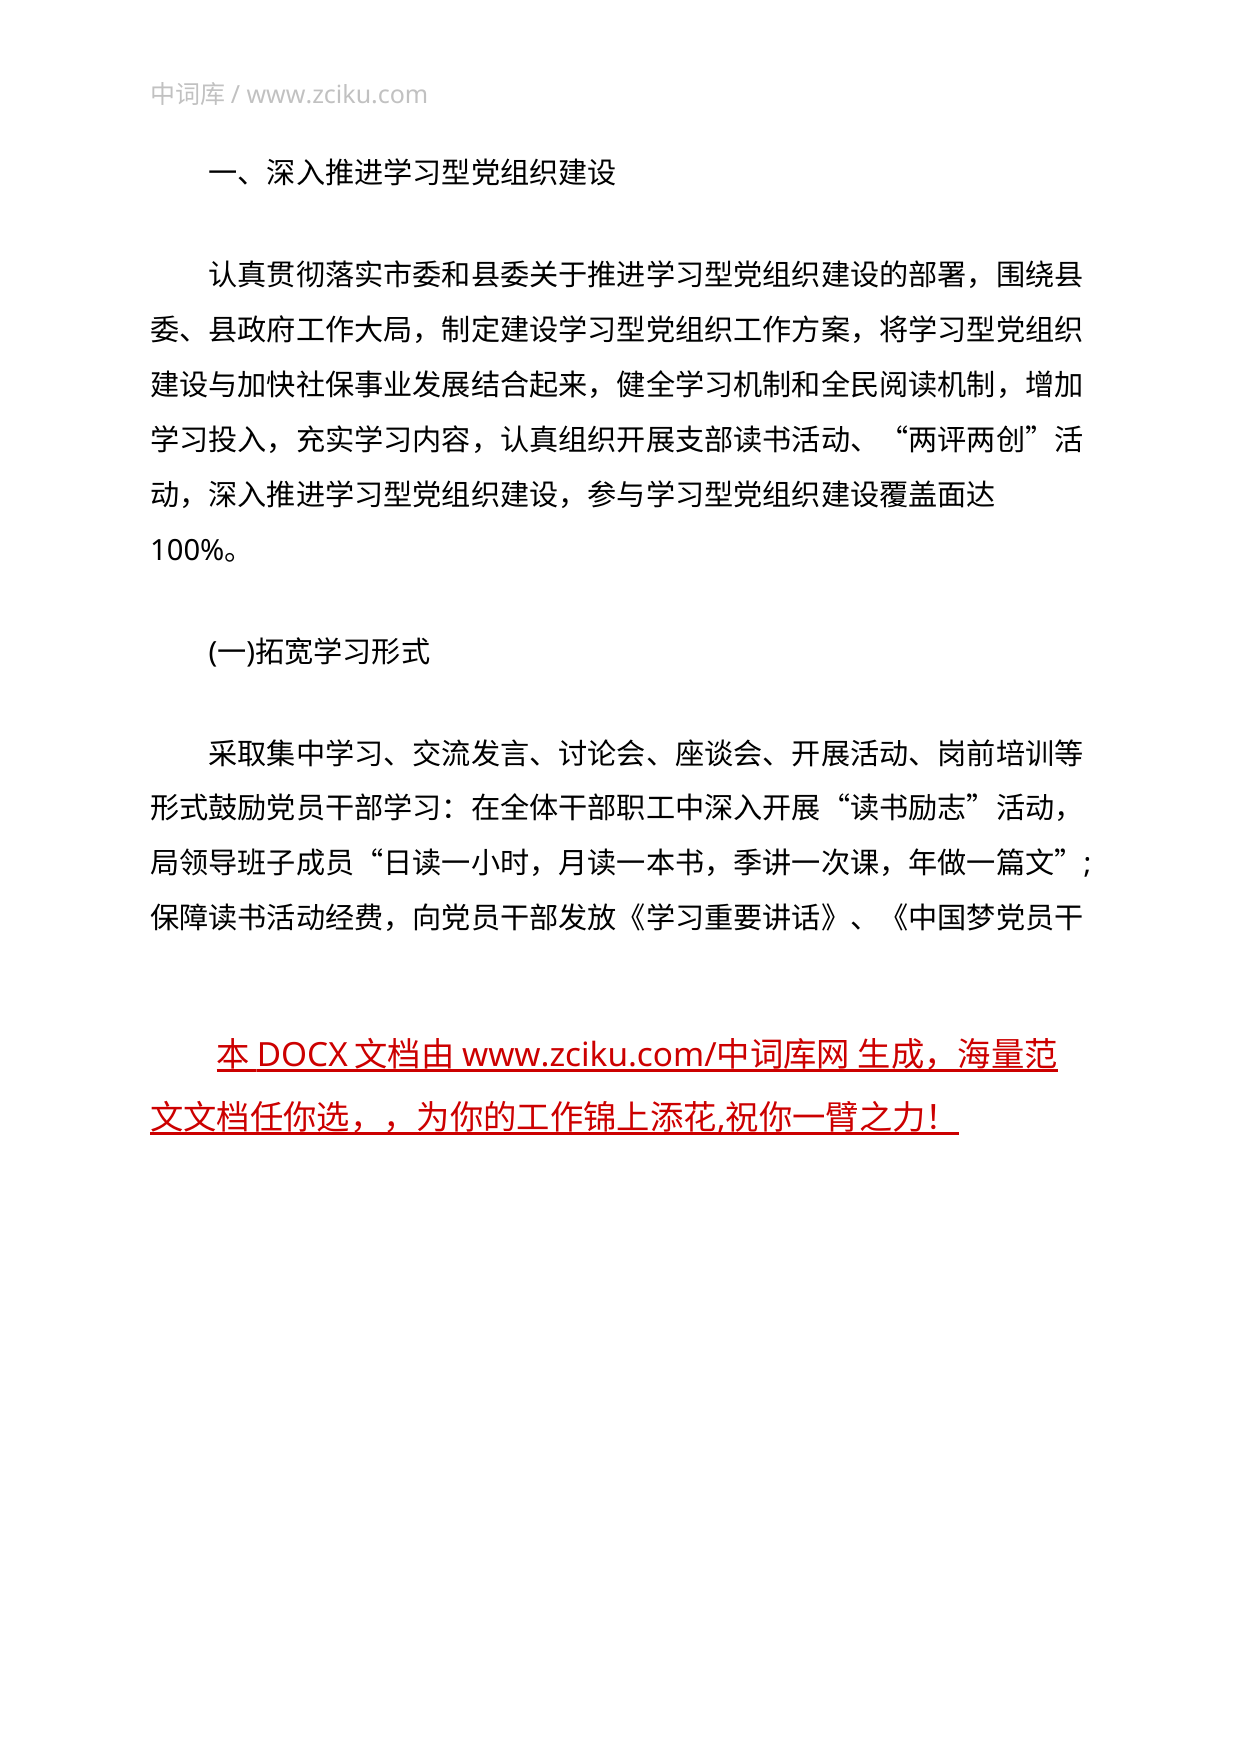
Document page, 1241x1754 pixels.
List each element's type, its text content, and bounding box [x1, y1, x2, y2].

text 认真贯彻落实市委和县委关于推进学习型党组织建设的部署，围绕县委、县政府工作大局，制定建设学习型党组织工作方案，将学习型党组织建设与加快社保事业发展结合起来，健全学习机制和全民阅读机制，增加学习投入，充实学习内容，认真组织开展支部读书活动、“两评两创”活动，深入推进学习型党组织建设，参与学习型党组织建设覆盖面达100%。 [150, 252, 1090, 569]
text (一)拓宽学习形式 [150, 628, 1090, 671]
text 采取集中学习、交流发言、讨论会、座谈会、开展活动、岗前培训等形式鼓励党员干部学习：在全体干部职工中深入开展“读书励志”活动，局领导班子成员“日读一小时，月读一本书，季讲一次课，年做一篇文”;保障读书活动经费，向党员干部发放《学习重要讲话》、《中国梦党员干 [150, 730, 1090, 937]
text 本DOCX文档由 www.zciku.com/中词库网 生成，海量范文文档任你选，，为你的工作锦上添花,祝你一臂之力！ [150, 1028, 1090, 1139]
text 一、深入推进学习型党组织建设 [150, 150, 1090, 192]
